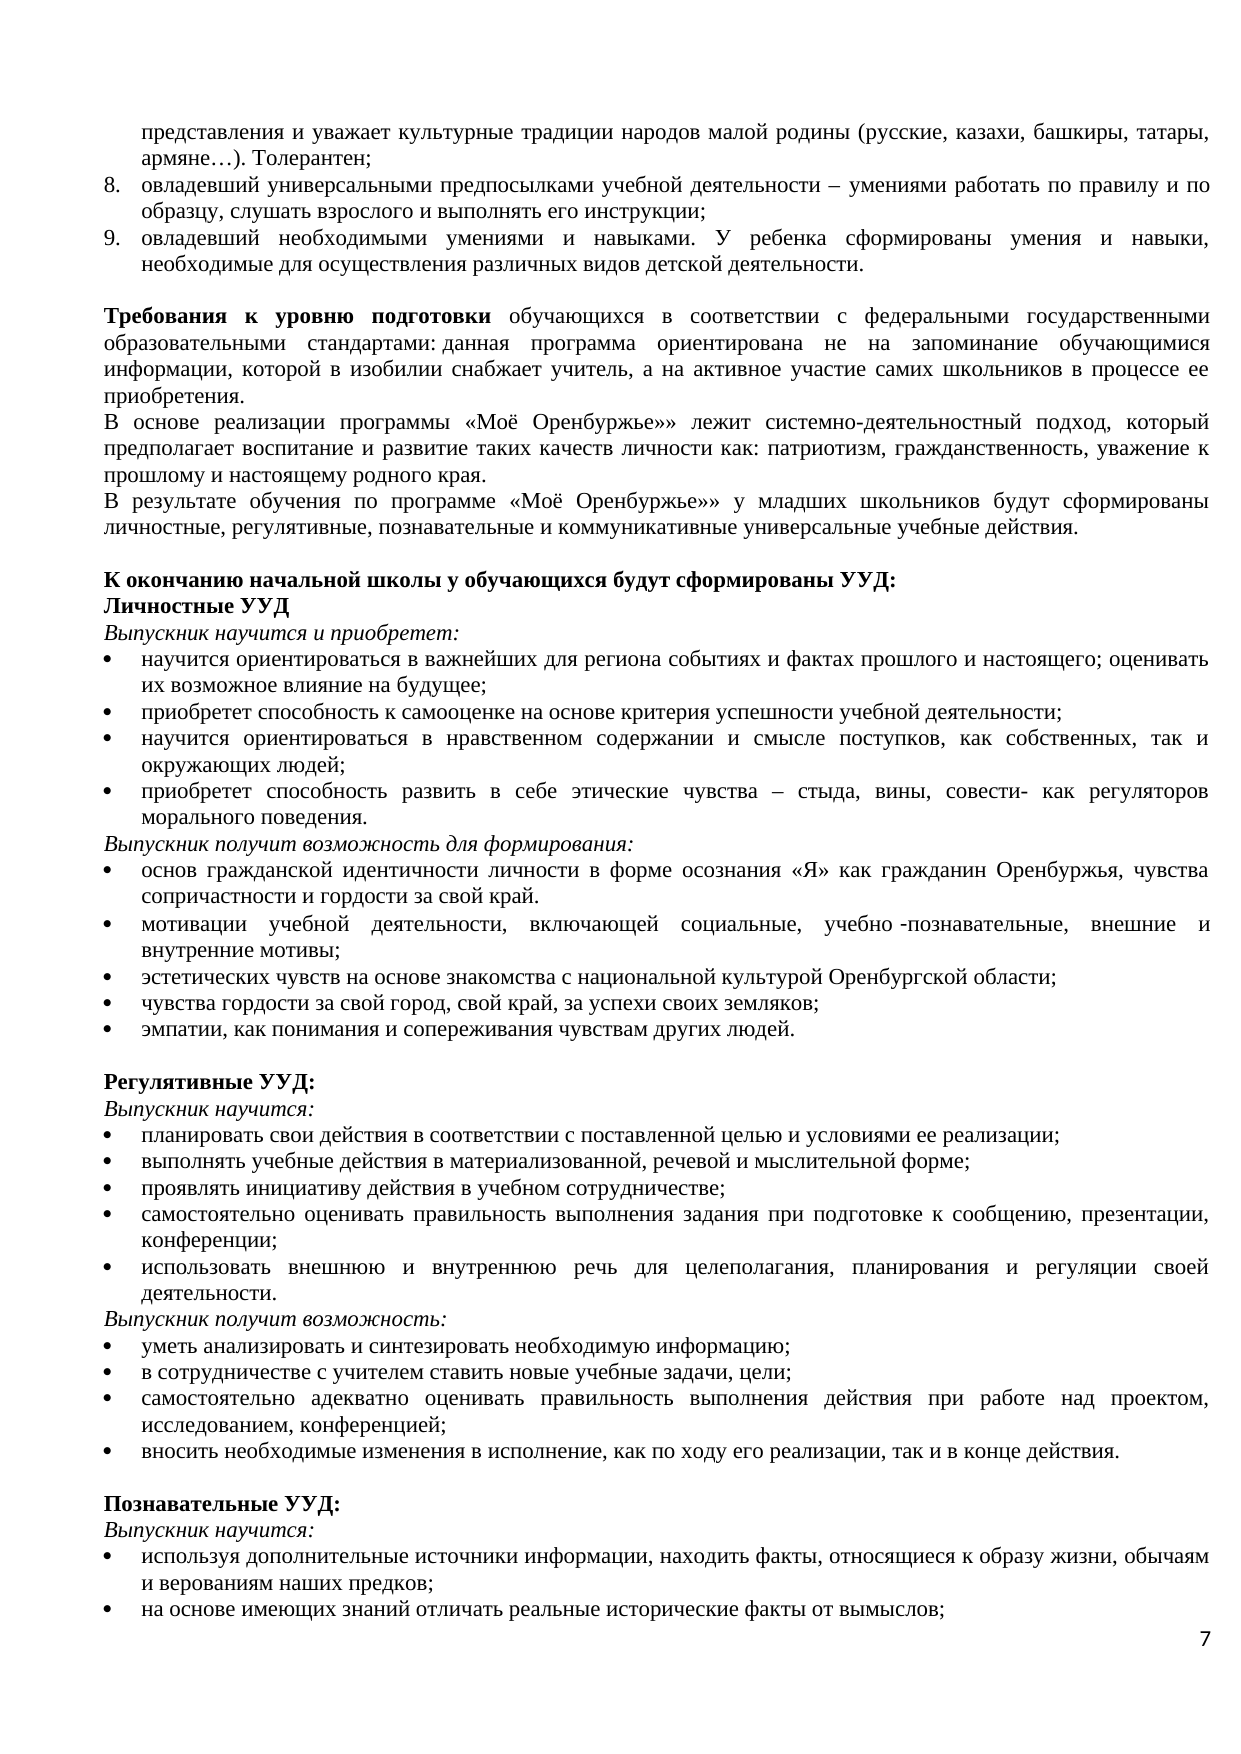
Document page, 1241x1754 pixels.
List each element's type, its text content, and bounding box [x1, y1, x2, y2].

list планировать свои действия в соответствии с поставленной целью и условиями ее реализации; [103, 1121, 1211, 1147]
list эмпатии, как понимания и сопереживания чувствам других людей. [103, 1016, 1211, 1042]
text Выпускник научится: [103, 1094, 1211, 1121]
list мотивации учебной деятельности, включающей социальные, учебно ‐познавательные, внешние и внутренние мотивы; [103, 909, 1211, 963]
text К окончанию начальной школы у обучающихся будут сформированы УУД: [103, 566, 1211, 592]
list использовать внешнюю и внутреннюю речь для целеполагания, планирования и регуляции своей деятельности. [103, 1253, 1211, 1305]
text В основе реализации программы «Моё Оренбуржье»» лежит системно-деятельностный подход, который предполагает воспитание и развитие таких качеств личности как: патриотизм, гражданственность, уважение к прошлому и настоящему родного края. [103, 408, 1211, 487]
text Выпускник получит возможность для формирования: [103, 830, 1211, 856]
list самостоятельно оценивать правильность выполнения задания при подготовке к сообщению, презентации, конференции; [103, 1200, 1211, 1253]
list используя дополнительные источники информации, находить факты, относящиеся к образу жизни, обычаям и верованиям наших предков; [103, 1543, 1211, 1595]
list вносить необходимые изменения в исполнение, как по ходу его реализации, так и в конце действия. [103, 1437, 1211, 1463]
list научится ориентироваться в нравственном содержании и смысле поступков, как собственных, так и окружающих людей; [103, 724, 1211, 777]
text Выпускник научится: [103, 1516, 1211, 1543]
text Личностные УУД [103, 592, 1211, 619]
list уметь анализировать и синтезировать необходимую информацию; [103, 1332, 1211, 1358]
list эстетических чувств на основе знакомства с национальной культурой Оренбургской области; [103, 963, 1211, 989]
list научится ориентироваться в важнейших для региона событиях и фактах прошлого и настоящего; оценивать их возможное влияние на будущее; [103, 645, 1211, 698]
text Выпускник научится и приобретет: [103, 619, 1211, 645]
list самостоятельно адекватно оценивать правильность выполнения действия при работе над проектом, исследованием, конференцией; [103, 1384, 1211, 1437]
list овладевший универсальными предпосылками учебной деятельности – умениями работать по правилу и по образцу, слушать взрослого и выполнять его инструкции; [103, 171, 1211, 223]
text Выпускник получит возможность: [103, 1305, 1211, 1332]
list на основе имеющих знаний отличать реальные исторические факты от вымыслов; [103, 1595, 1211, 1622]
list приобретет способность развить в себе этические чувства – стыда, вины, совести- как регуляторов морального поведения. [103, 777, 1211, 830]
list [103, 118, 1211, 171]
list основ гражданской идентичности личности в форме осознания «Я» как гражданин Оренбуржья, чувства сопричастности и гордости за свой край. [103, 856, 1211, 909]
list в сотрудничестве с учителем ставить новые учебные задачи, цели; [103, 1358, 1211, 1384]
text В результате обучения по программе «Моё Оренбуржье»» у младших школьников будут сформированы личностные, регулятивные, познавательные и коммуникативные универсальные учебные действия. [103, 487, 1211, 540]
list проявлять инициативу действия в учебном сотрудничестве; [103, 1174, 1211, 1200]
text Познавательные УУД: [103, 1490, 1211, 1516]
text Регулятивные УУД: [103, 1068, 1211, 1094]
list приобретет способность к самооценке на основе критерия успешности учебной деятельности; [103, 698, 1211, 724]
list чувства гордости за свой город, свой край, за успехи своих земляков; [103, 989, 1211, 1016]
text Требования к уровню подготовки обучающихся в соответствии с федеральными государственными образовательными стандартами: данная программа ориентирована не на запоминание обучающимися информации, которой в изобилии снабжает учитель, а на активное участие самих школьников в процессе ее приобретения. [103, 303, 1211, 408]
list выполнять учебные действия в материализованной, речевой и мыслительной форме; [103, 1147, 1211, 1174]
list овладевший необходимыми умениями и навыками. У ребенка сформированы умения и навыки, необходимые для осуществления различных видов детской деятельности. [103, 223, 1211, 276]
